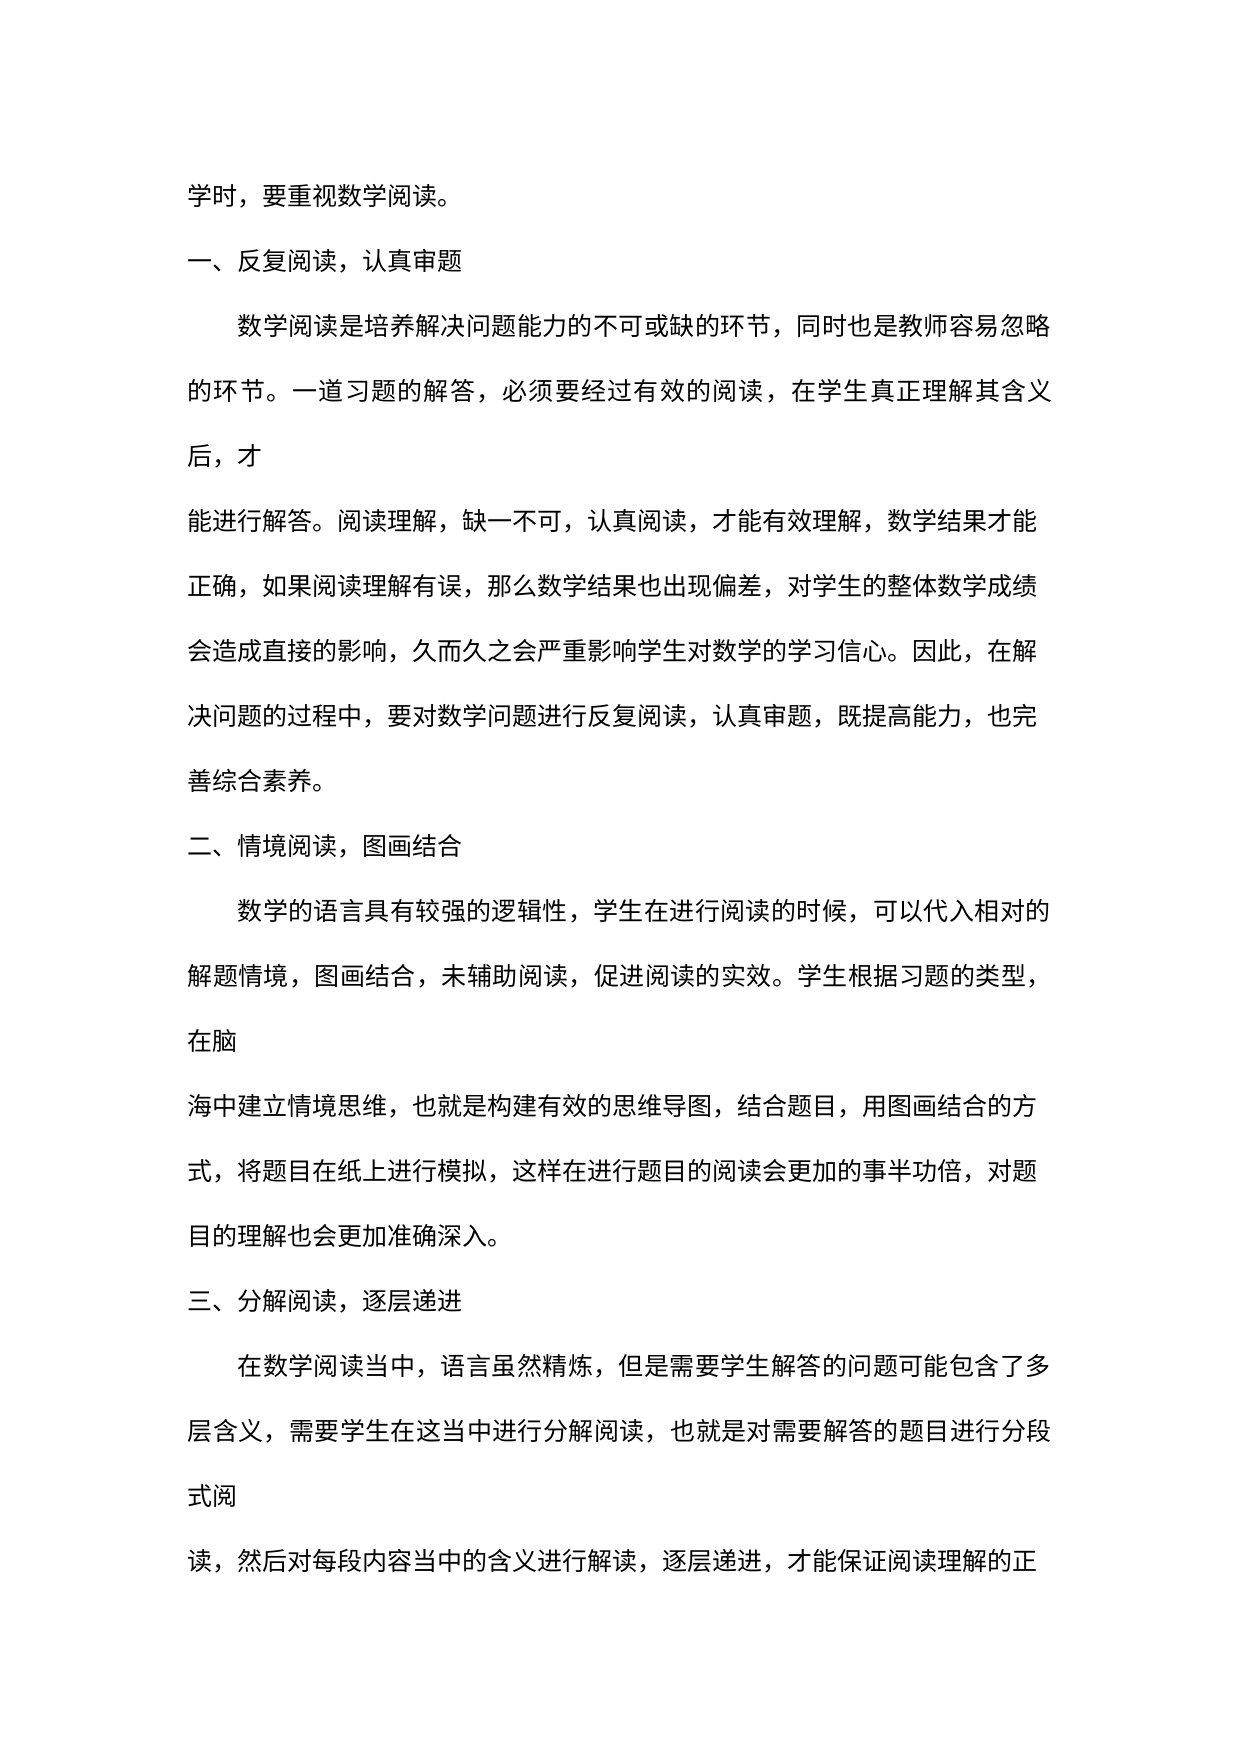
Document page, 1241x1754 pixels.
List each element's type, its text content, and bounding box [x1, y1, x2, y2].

list 数学阅读是培养解决问题能力的不可或缺的环节，同时也是教师容易忽略的环节。一道习题的解答，必须要经过有效的阅读，在学生真正理解其含义后，才 能进行解答。阅读理解，缺一不可，认真阅读，才能有效理解，数学结果才能 正确，如果阅读理解有误，那么数学结果也出现偏差，对学生的整体数学成绩 会造成直接的影响，久而久之会严重影响学生对数学的学习信心。因此，在解 决问题的过程中，要对数学问题进行反复阅读，认真审题，既提高能力，也完 善综合素养。 [187, 292, 1053, 812]
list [187, 162, 1053, 227]
list 分解阅读，逐层递进 [187, 1267, 1053, 1332]
list 数学的语言具有较强的逻辑性，学生在进行阅读的时候，可以代入相对的解题情境，图画结合，未辅助阅读，促进阅读的实效。学生根据习题的类型，在脑 海中建立情境思维，也就是构建有效的思维导图，结合题目，用图画结合的方 式，将题目在纸上进行模拟，这样在进行题目的阅读会更加的事半功倍，对题 目的理解也会更加准确深入。 [187, 877, 1053, 1267]
list 反复阅读，认真审题 [187, 227, 1053, 292]
list 情境阅读，图画结合 [187, 812, 1053, 877]
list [187, 1332, 1053, 1592]
